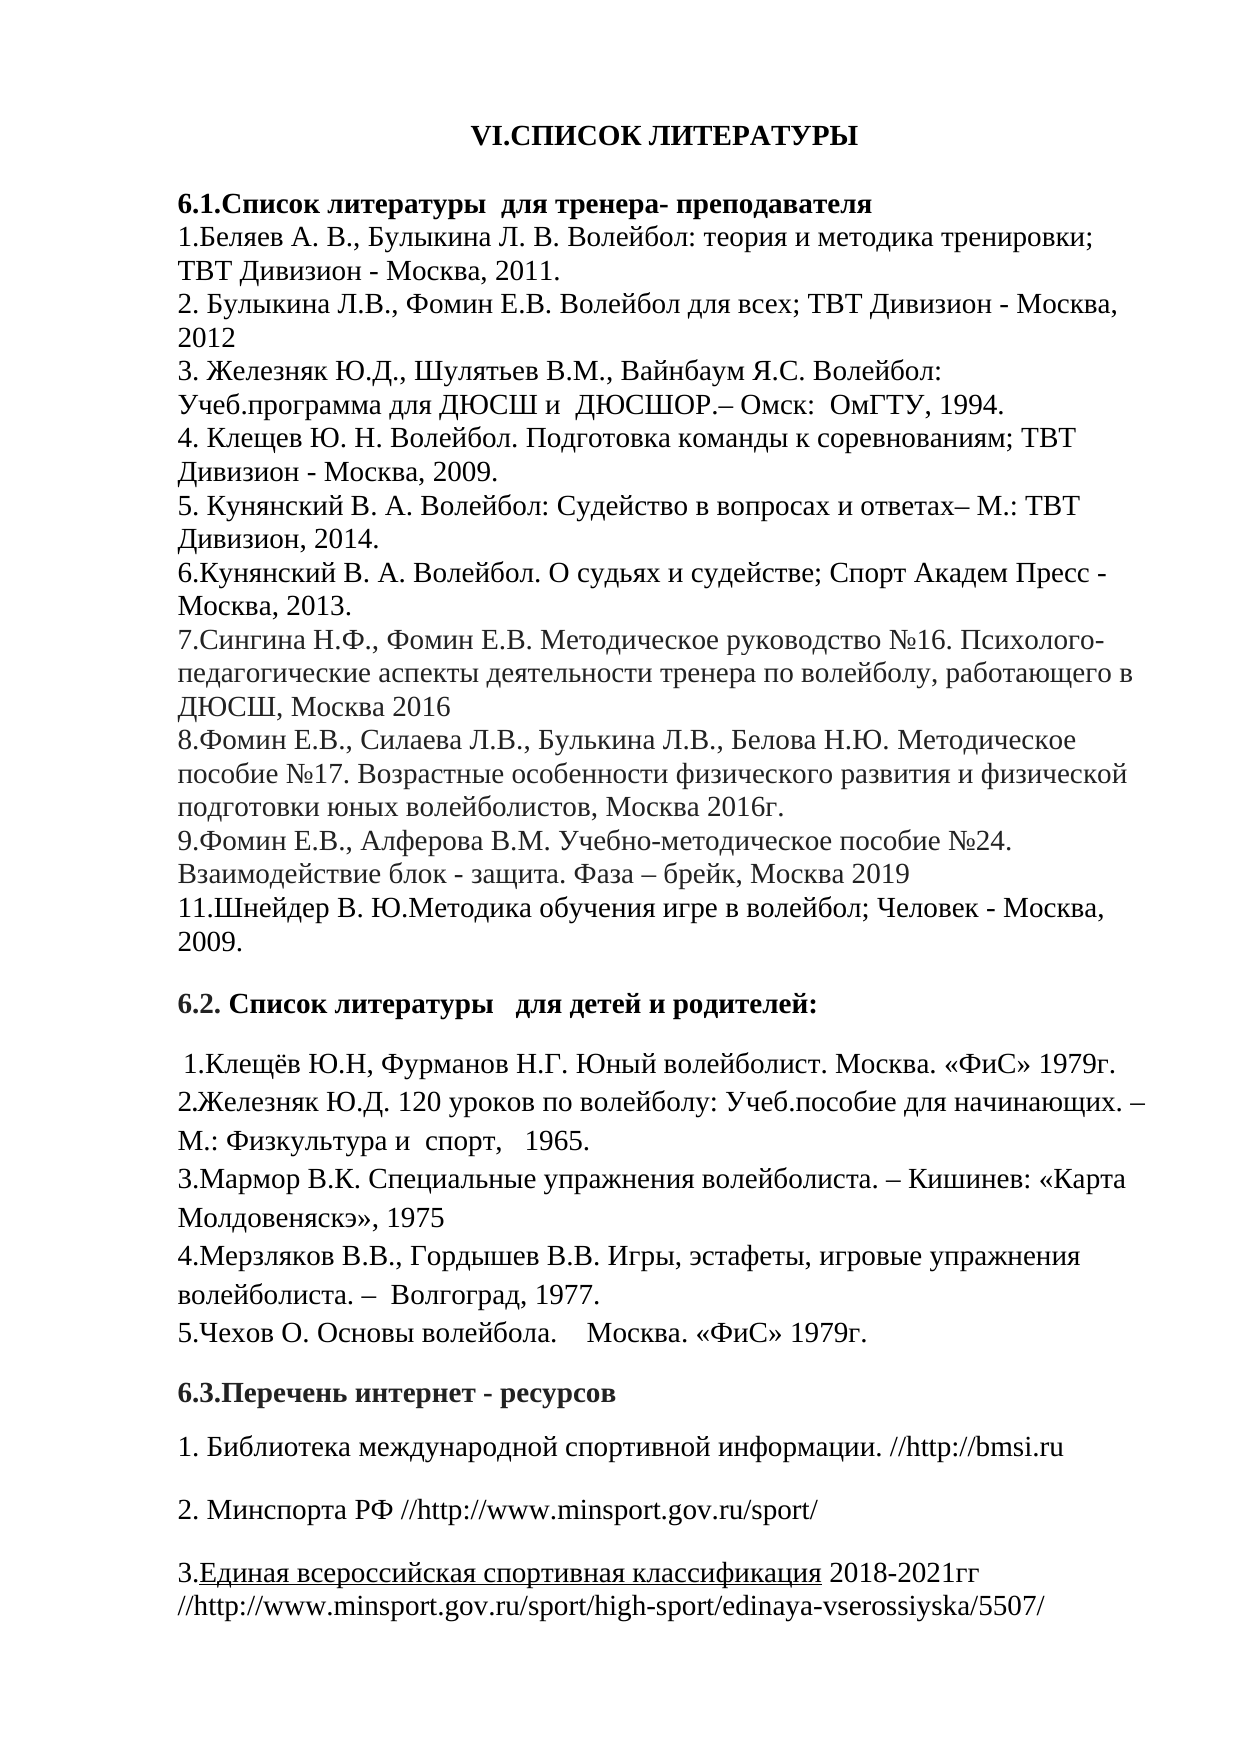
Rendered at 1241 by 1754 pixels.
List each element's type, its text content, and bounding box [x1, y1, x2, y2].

text 3.Единая всероссийская спортивная классификация 2018-2021гг //http://www.minsport.gov.ru/sport/high-sport/edinaya-vserossiyska/5507/ [177, 1555, 1152, 1622]
text 6.2. Список литературы для детей и родителей: [177, 986, 1152, 1020]
text 1.Клещёв Ю.Н, Фурманов Н.Г. Юный волейболист. Москва. «ФиС» 1979г. 2.Железняк Ю.Д. 120 уроков по волейболу: Учеб.пособие для начинающих. – М.: Физкультура и спорт, 1965. 3.Мармор В.К. Специальные упражнения волейболиста. – Кишинев: «Карта Молдовеняскэ», 1975 4.Мерзляков В.В., Гордышев В.В. Игры, эстафеты, игровые упражнения волейболиста. – Волгоград, 1977. 5.Чехов О. Основы волейбола. Москва. «ФиС» 1979г. [177, 1046, 1152, 1349]
text 2.​ Минспорта РФ //http://www.minsport.gov.ru/sport/ [177, 1492, 1152, 1526]
text VI.список литературы [177, 118, 1152, 152]
text 6.1.Список литературы для тренера- преподавателя 1.Беляев А. В., Булыкина Л. В. Волейбол: теория и методика тренировки; ТВТ Дивизион - Москва, 2011. 2. Булыкина Л.В., Фомин Е.В. Волейбол для всех; ТВТ Дивизион - Москва, 2012 3. Железняк Ю.Д., Шулятьев В.М., Вайнбаум Я.С. Волейбол: Учеб.программа для ДЮСШ и ДЮСШОР.– Омск: ОмГТУ, 1994. 4. Клещев Ю. Н. Волейбол. Подготовка команды к соревнованиям; ТВТ Дивизион - Москва, 2009. 5. Кунянский В. А. Волейбол: Судейство в вопросах и ответах– М.: ТВТ Дивизион, 2014. 6.Кунянский В. А. Волейбол. О судьях и судействе; Спорт Академ Пресс - Москва, 2013. 7.Сингина Н.Ф., Фомин Е.В. Методическое руководство №16. Психолого-педагогические аспекты деятельности тренера по волейболу, работающего в ДЮСШ, Москва 2016 8.Фомин Е.В., Силаева Л.В., Булькина Л.В., Белова Н.Ю. Методическое пособие №17. Возрастные особенности физического развития и физической подготовки юных волейболистов, Москва 2016г. 9.Фомин Е.В., Алферова В.М. Учебно-методическое пособие №24. Взаимодействие блок - защита. Фаза – брейк, Москва 2019 11.Шнейдер В. Ю.Методика обучения игре в волейбол; Человек - Москва, 2009. [177, 186, 1152, 957]
text 1.​ Библиотека международной спортивной информации. //http://bmsi.ru [177, 1429, 1152, 1463]
text 6.3.Перечень интернет - ресурсов [177, 1375, 1152, 1408]
